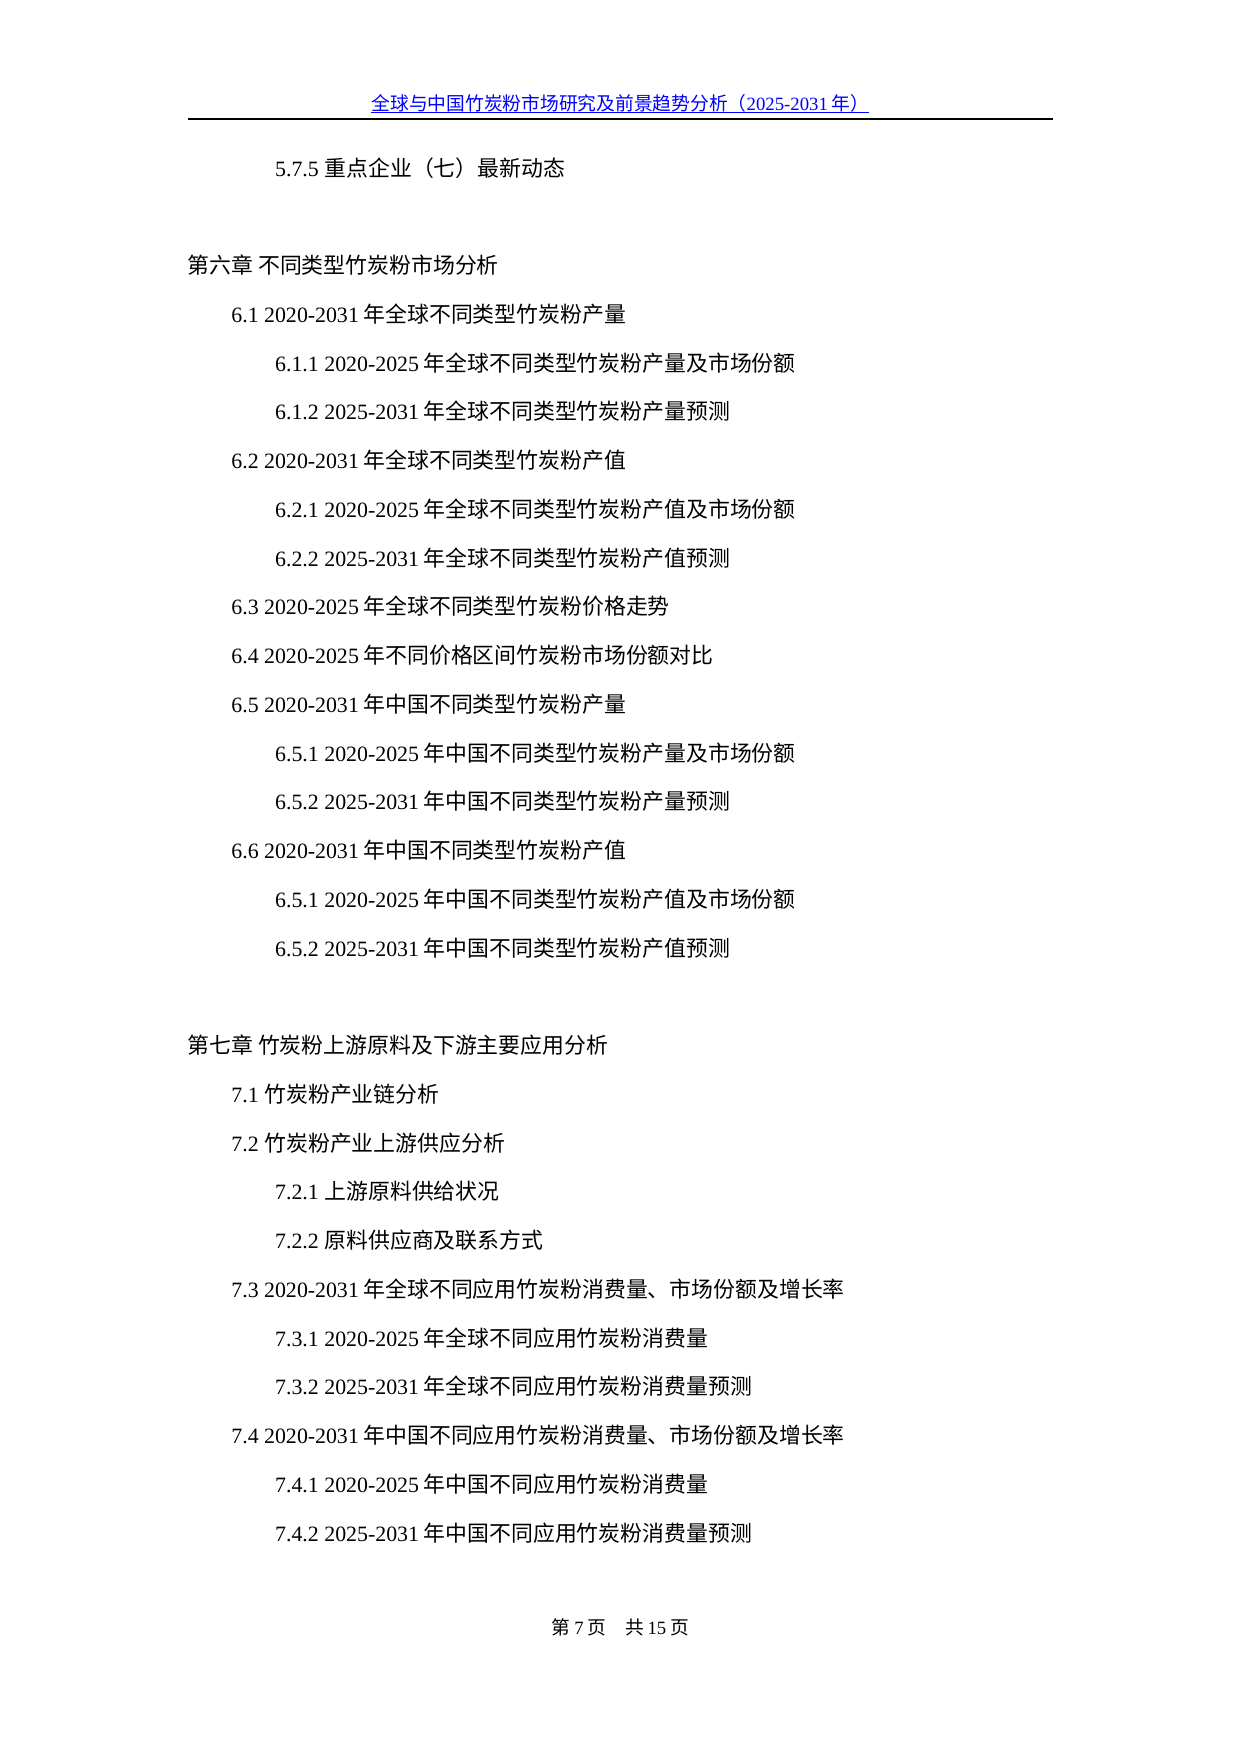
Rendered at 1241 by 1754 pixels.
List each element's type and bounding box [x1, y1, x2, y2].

text [187, 150, 1053, 1548]
